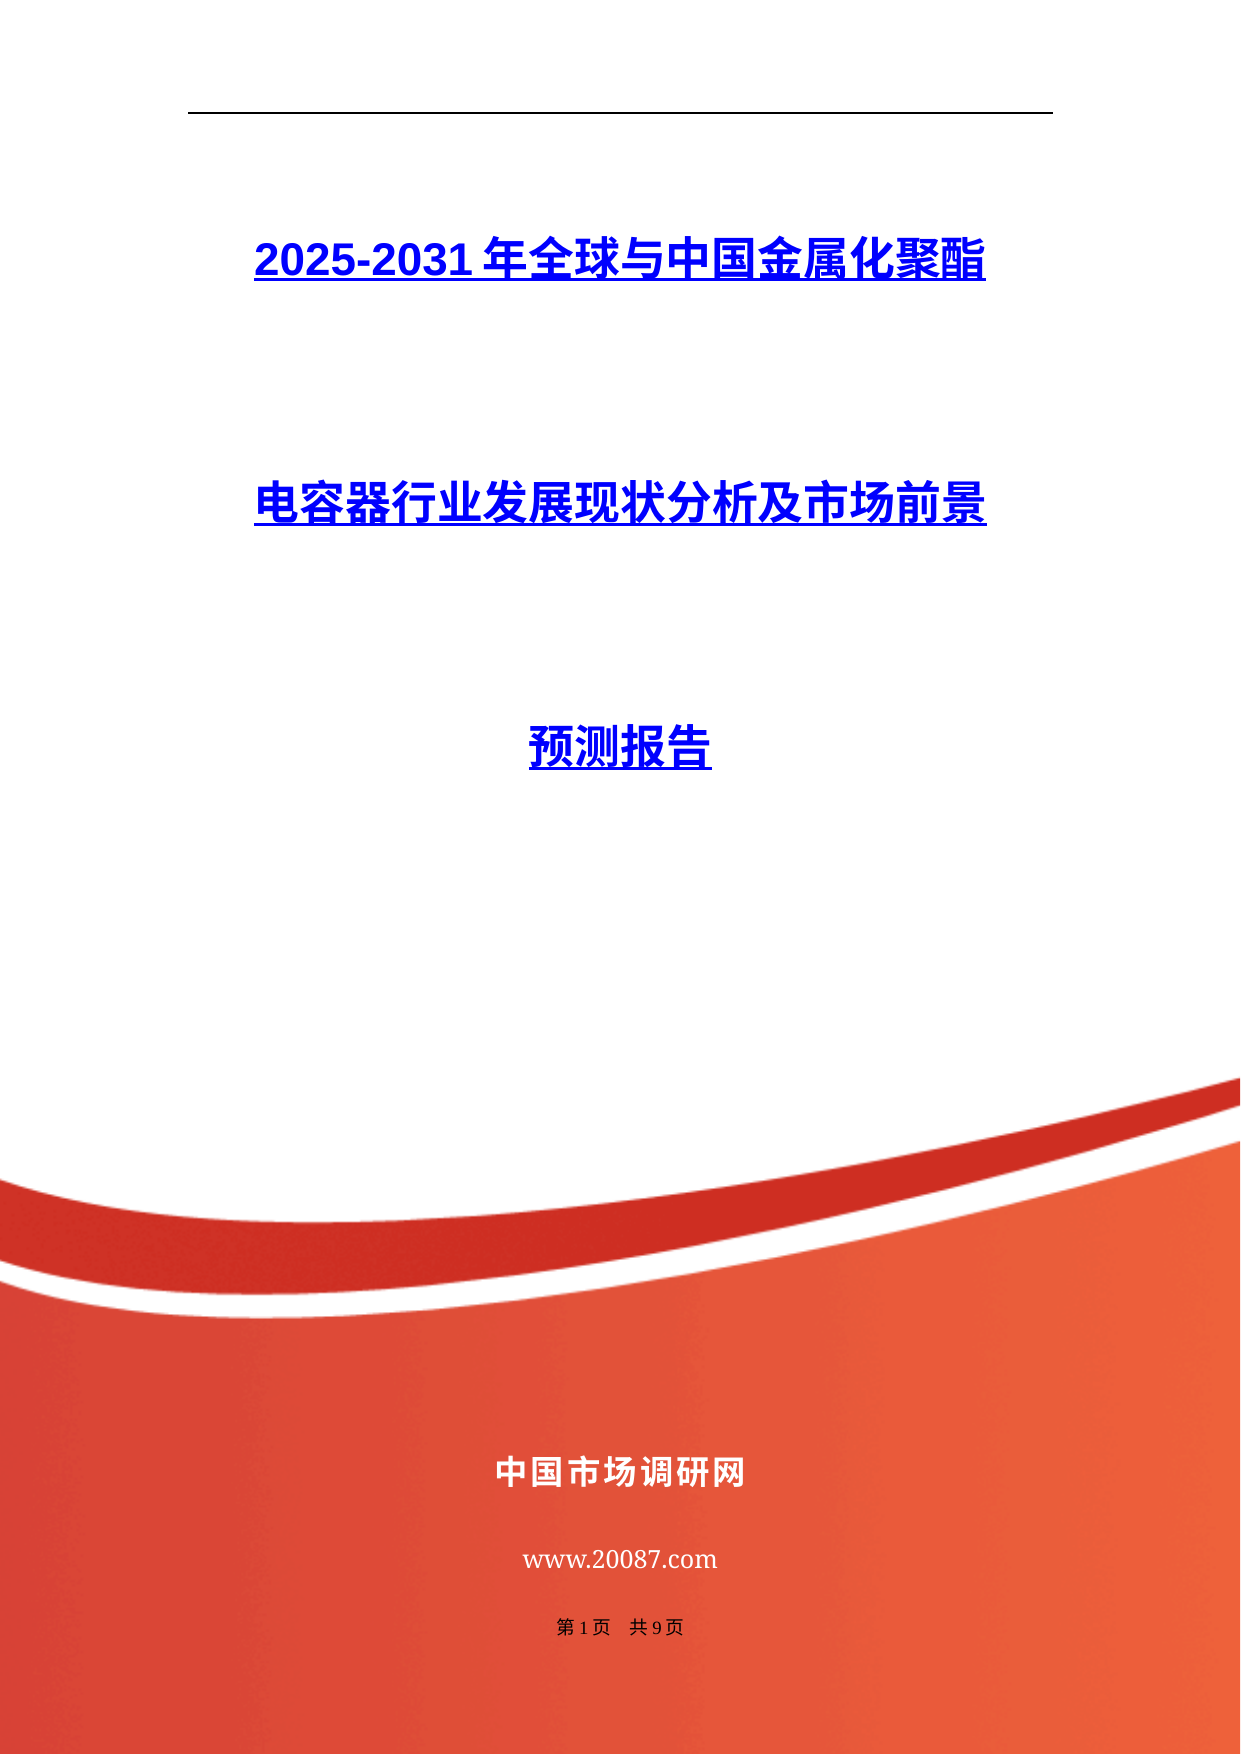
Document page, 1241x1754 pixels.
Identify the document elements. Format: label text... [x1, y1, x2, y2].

table_header 2025-2031年全球与中国金属化聚酯电容器行业发展现状分析及市场前景预测报告 [188, 207, 1053, 871]
picture [0, 1006, 1241, 1754]
subtitle 中国市场调研网 [187, 1437, 1053, 1502]
text www.20087.com [187, 1526, 1053, 1591]
